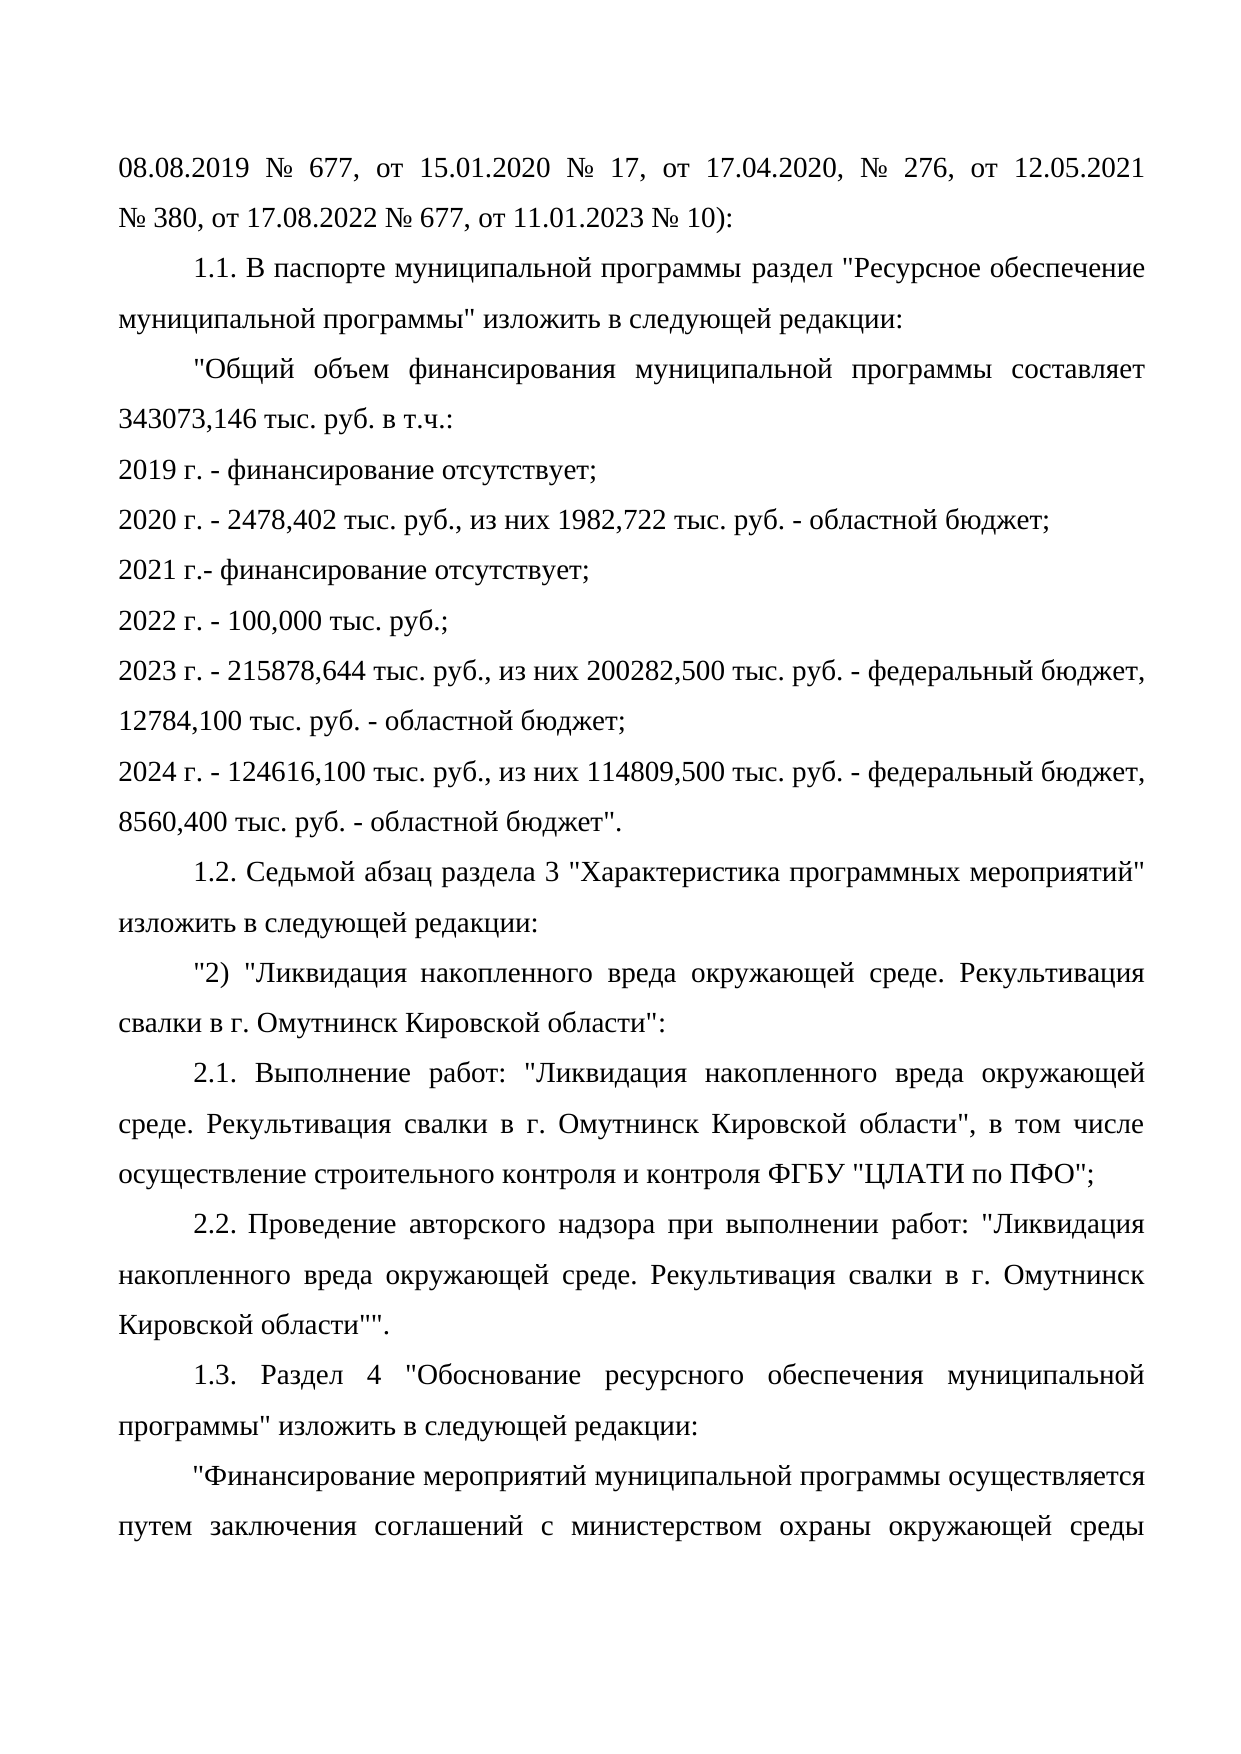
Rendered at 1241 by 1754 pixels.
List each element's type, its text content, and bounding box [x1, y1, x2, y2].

text 1.1. В паспорте муниципальной программы раздел "Ресурсное обеспечение муниципальной программы" изложить в следующей редакции: [118, 251, 1146, 334]
text 2020 г. - 2478,402 тыс. руб., из них 1982,722 тыс. руб. - областной бюджет; [118, 502, 1146, 536]
text 1.2. Седьмой абзац раздела 3 "Характеристика программных мероприятий" изложить в следующей редакции: [118, 854, 1146, 938]
text 2.1. Выполнение работ: "Ликвидация накопленного вреда окружающей среде. Рекультивация свалки в г. Омутнинск Кировской области", в том числе осуществление строительного контроля и контроля ФГБУ "ЦЛАТИ по ПФО"; [118, 1056, 1146, 1190]
text 2019 г. - финансирование отсутствует; [118, 452, 1146, 485]
text 2023 г. - 215878,644 тыс. руб., из них 200282,500 тыс. руб. - федеральный бюджет, 12784,100 тыс. руб. - областной бюджет; [118, 653, 1146, 737]
text 2022 г. - 100,000 тыс. руб.; [118, 603, 1146, 636]
text 2021 г.- финансирование отсутствует; [118, 552, 1146, 586]
text 1.3. Раздел 4 "Обоснование ресурсного обеспечения муниципальной программы" изложить в следующей редакции: [118, 1357, 1146, 1441]
text 2024 г. - 124616,100 тыс. руб., из них 114809,500 тыс. руб. - федеральный бюджет, 8560,400 тыс. руб. - областной бюджет". [118, 754, 1146, 838]
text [118, 1458, 1146, 1542]
text 2.2. Проведение авторского надзора при выполнении работ: "Ликвидация накопленного вреда окружающей среде. Рекультивация свалки в г. Омутнинск Кировской области"". [118, 1207, 1146, 1341]
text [118, 150, 1146, 234]
text "Общий объем финансирования муниципальной программы составляет 343073,146 тыс. руб. в т.ч.: [118, 351, 1146, 435]
text "2) "Ликвидация накопленного вреда окружающей среде. Рекультивация свалки в г. Омутнинск Кировской области": [118, 955, 1146, 1039]
